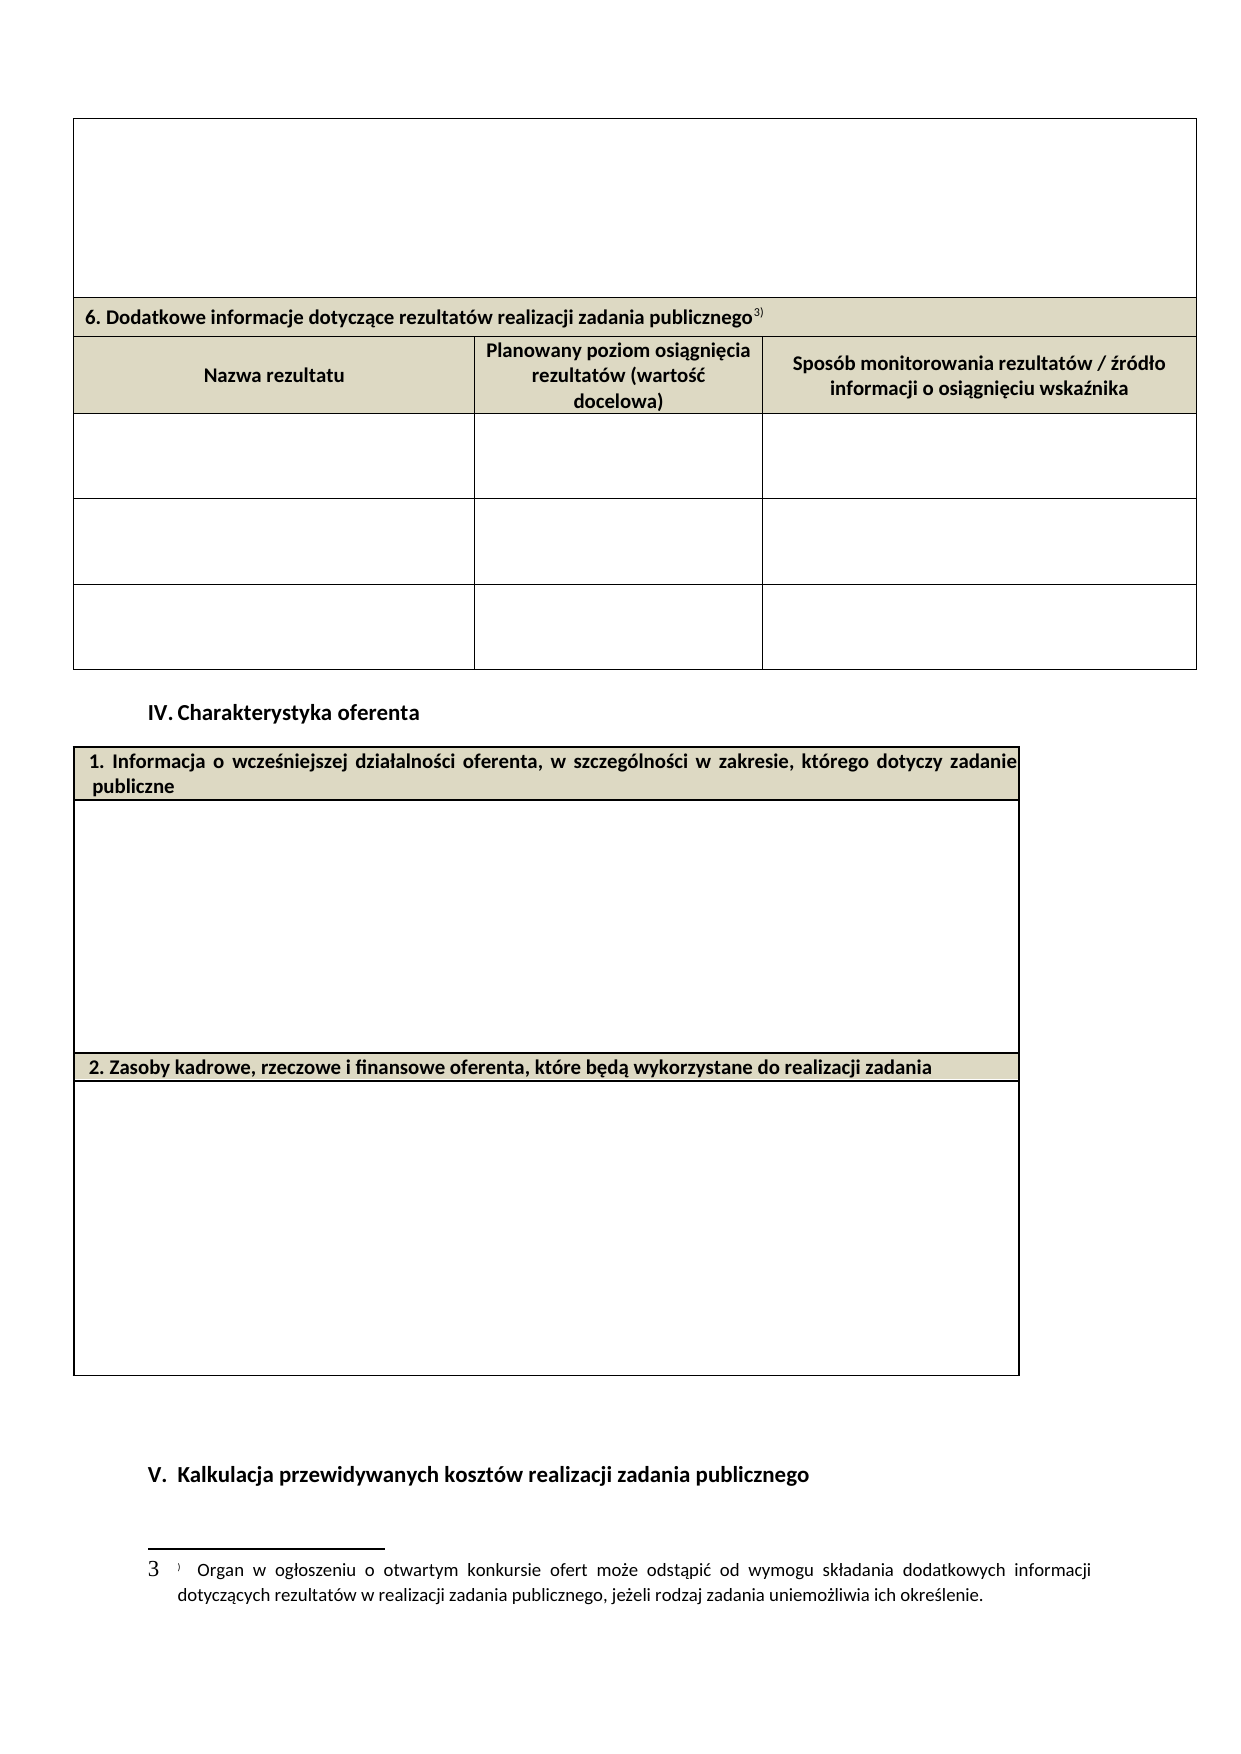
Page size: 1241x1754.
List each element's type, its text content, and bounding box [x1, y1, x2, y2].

table_cell [74, 585, 474, 668]
table_cell [75, 1082, 1018, 1374]
table_cell Nazwa rezultatu [74, 337, 474, 413]
table_cell [74, 119, 1196, 297]
table_cell Planowany poziom osiągnięcia rezultatów (wartość docelowa) [475, 337, 762, 413]
table_cell [74, 414, 474, 498]
table_cell 2. Zasoby kadrowe, rzeczowe i finansowe oferenta, które będą wykorzystane do realizacji zadania [75, 1054, 1018, 1079]
table_cell [74, 499, 474, 583]
table_cell [475, 499, 762, 583]
table_cell [475, 585, 762, 668]
text V. Kalkulacja przewidywanych kosztów realizacji zadania publicznego [148, 1460, 1093, 1488]
table_cell [475, 414, 762, 498]
text IV. Charakterystyka oferenta [148, 698, 1093, 726]
table_header 1. Informacja o wcześniejszej działalności oferenta, w szczególności w zakresie, którego dotyczy zadanie publiczne [75, 748, 1018, 799]
table_cell [763, 585, 1196, 668]
table_cell [75, 801, 1018, 1052]
table_cell [763, 414, 1196, 498]
table_cell [763, 499, 1196, 583]
table_cell Sposób monitorowania rezultatów / źródło informacji o osiągnięciu wskaźnika [763, 337, 1196, 413]
table_cell 6. Dodatkowe informacje dotyczące rezultatów realizacji zadania publicznego) [74, 298, 1196, 336]
